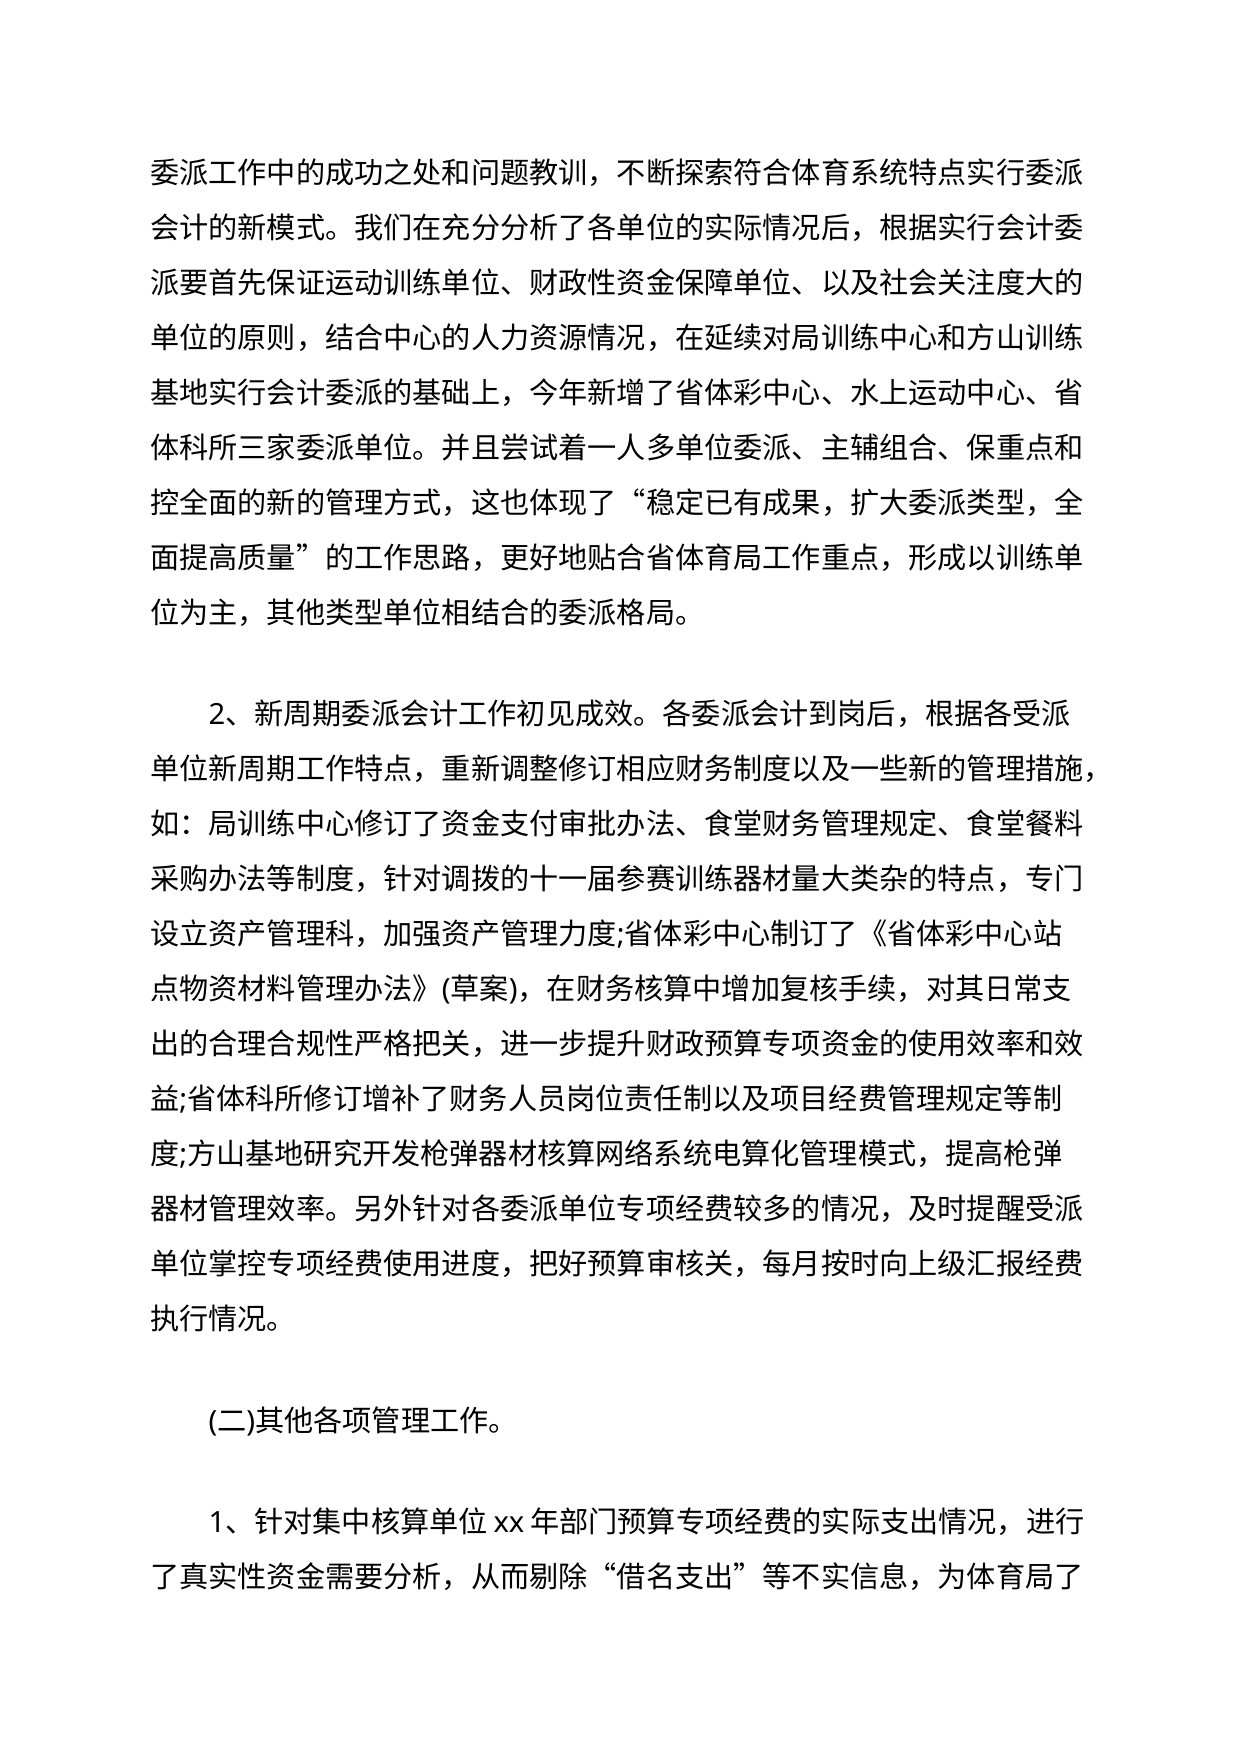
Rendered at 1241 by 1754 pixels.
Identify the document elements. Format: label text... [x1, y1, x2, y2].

text (二)其他各项管理工作。 [150, 1397, 1090, 1439]
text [150, 1499, 1090, 1596]
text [150, 150, 1090, 631]
text 2、新周期委派会计工作初见成效。各委派会计到岗后，根据各受派单位新周期工作特点，重新调整修订相应财务制度以及一些新的管理措施，如：局训练中心修订了资金支付审批办法、食堂财务管理规定、食堂餐料采购办法等制度，针对调拨的十一届参赛训练器材量大类杂的特点，专门设立资产管理科，加强资产管理力度;省体彩中心制订了《省体彩中心站点物资材料管理办法》(草案)，在财务核算中增加复核手续，对其日常支出的合理合规性严格把关，进一步提升财政预算专项资金的使用效率和效益;省体科所修订增补了财务人员岗位责任制以及项目经费管理规定等制度;方山基地研究开发枪弹器材核算网络系统电算化管理模式，提高枪弹器材管理效率。另外针对各委派单位专项经费较多的情况，及时提醒受派单位掌控专项经费使用进度，把好预算审核关，每月按时向上级汇报经费执行情况。 [150, 691, 1090, 1338]
